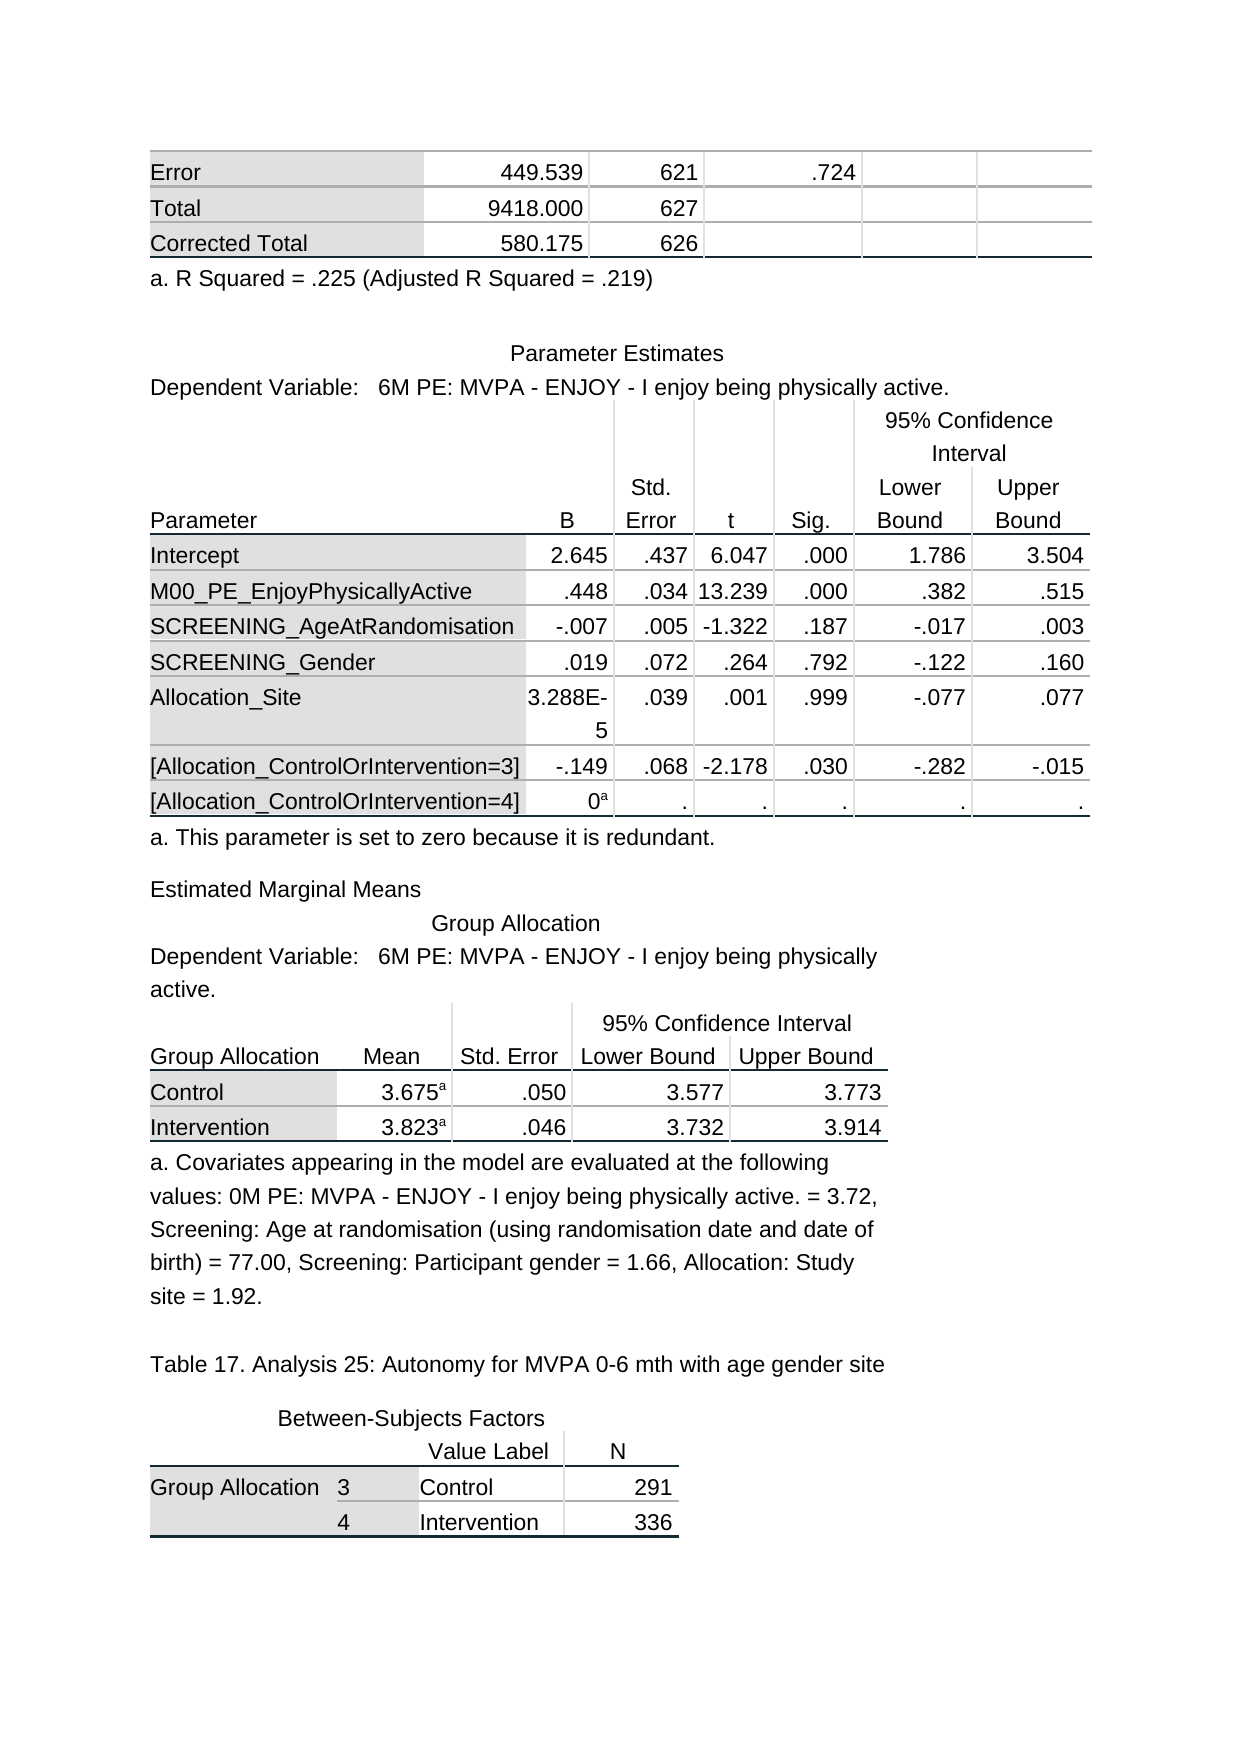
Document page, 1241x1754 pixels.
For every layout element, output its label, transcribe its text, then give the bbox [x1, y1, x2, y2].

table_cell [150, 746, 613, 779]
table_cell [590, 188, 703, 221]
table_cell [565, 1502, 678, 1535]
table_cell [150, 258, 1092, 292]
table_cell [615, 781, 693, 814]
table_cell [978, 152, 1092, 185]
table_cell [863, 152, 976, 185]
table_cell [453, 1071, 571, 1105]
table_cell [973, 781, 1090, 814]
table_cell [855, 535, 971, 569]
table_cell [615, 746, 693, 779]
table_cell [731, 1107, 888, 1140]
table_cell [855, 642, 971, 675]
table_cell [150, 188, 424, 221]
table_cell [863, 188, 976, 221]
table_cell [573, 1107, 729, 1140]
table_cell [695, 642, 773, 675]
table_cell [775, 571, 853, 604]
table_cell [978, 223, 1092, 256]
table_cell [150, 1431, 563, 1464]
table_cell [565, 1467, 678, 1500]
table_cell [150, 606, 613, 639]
text Estimated Marginal Means [150, 876, 1090, 903]
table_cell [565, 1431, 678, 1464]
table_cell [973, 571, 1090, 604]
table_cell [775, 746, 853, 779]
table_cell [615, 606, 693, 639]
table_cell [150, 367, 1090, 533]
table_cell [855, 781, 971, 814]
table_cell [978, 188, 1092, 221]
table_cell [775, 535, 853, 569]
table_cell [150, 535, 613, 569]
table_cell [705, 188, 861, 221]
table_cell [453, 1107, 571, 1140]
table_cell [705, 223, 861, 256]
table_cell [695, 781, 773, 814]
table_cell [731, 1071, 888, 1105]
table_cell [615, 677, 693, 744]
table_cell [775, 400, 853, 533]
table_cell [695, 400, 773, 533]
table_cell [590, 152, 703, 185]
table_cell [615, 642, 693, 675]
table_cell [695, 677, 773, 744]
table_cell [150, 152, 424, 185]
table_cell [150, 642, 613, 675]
text Table 74. Analysis 25: Autonomy for MVPA 0-6 mth with age gender site [150, 1351, 1090, 1377]
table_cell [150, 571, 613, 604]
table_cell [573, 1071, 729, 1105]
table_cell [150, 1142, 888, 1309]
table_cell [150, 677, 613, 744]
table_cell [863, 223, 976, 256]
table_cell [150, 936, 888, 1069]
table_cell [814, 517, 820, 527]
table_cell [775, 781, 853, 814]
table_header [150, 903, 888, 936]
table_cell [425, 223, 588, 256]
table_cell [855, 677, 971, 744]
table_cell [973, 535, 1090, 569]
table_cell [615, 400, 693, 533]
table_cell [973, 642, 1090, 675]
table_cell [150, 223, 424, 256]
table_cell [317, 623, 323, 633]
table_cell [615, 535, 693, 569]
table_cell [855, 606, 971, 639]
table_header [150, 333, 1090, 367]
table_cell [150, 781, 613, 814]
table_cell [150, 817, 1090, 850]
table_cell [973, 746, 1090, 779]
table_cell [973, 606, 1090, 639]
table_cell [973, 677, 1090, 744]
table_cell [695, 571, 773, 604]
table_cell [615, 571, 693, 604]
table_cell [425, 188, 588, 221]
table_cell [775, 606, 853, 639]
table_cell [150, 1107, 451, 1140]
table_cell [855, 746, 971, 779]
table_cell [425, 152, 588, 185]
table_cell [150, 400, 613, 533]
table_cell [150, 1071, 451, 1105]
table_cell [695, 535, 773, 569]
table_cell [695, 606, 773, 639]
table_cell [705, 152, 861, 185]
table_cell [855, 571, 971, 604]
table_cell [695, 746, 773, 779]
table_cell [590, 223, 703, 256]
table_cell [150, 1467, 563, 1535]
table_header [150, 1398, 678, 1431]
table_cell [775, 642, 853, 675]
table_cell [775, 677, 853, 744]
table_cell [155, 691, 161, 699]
